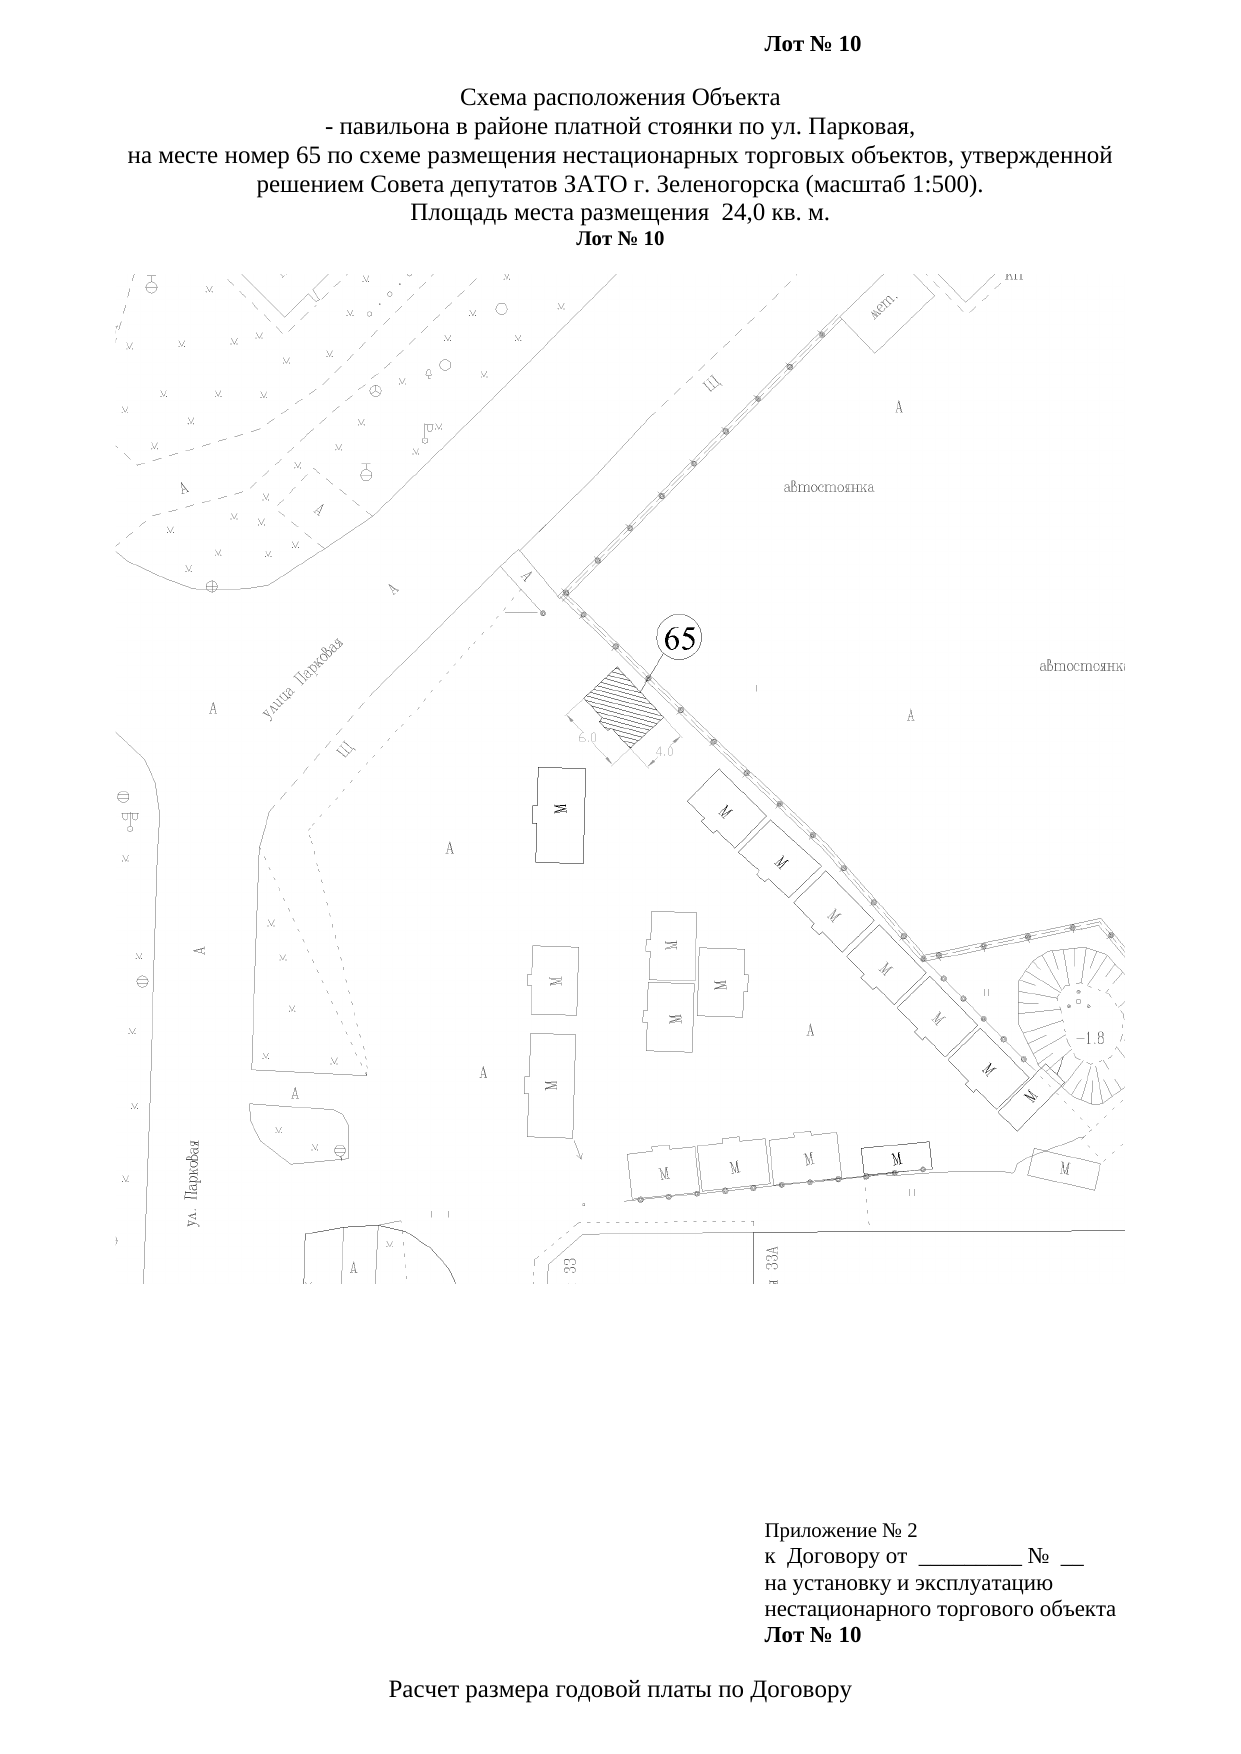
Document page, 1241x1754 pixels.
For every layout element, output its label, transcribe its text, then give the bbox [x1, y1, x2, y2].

text Лот № 10 [75, 226, 1165, 250]
text Расчет размера годовой платы по Договору [75, 1674, 1165, 1703]
text - павильона в районе платной стоянки по ул. Парковая, [75, 111, 1165, 140]
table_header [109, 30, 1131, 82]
text Схема расположения Объекта [75, 82, 1165, 111]
picture [115, 274, 1125, 1284]
text Площадь места размещения 24,0 кв. м. [75, 197, 1165, 226]
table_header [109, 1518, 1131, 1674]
text на месте номер 65 по схеме размещения нестационарных торговых объектов, утвержденной решением Совета депутатов ЗАТО г. Зеленогорска (масштаб 1:500). [75, 140, 1165, 197]
